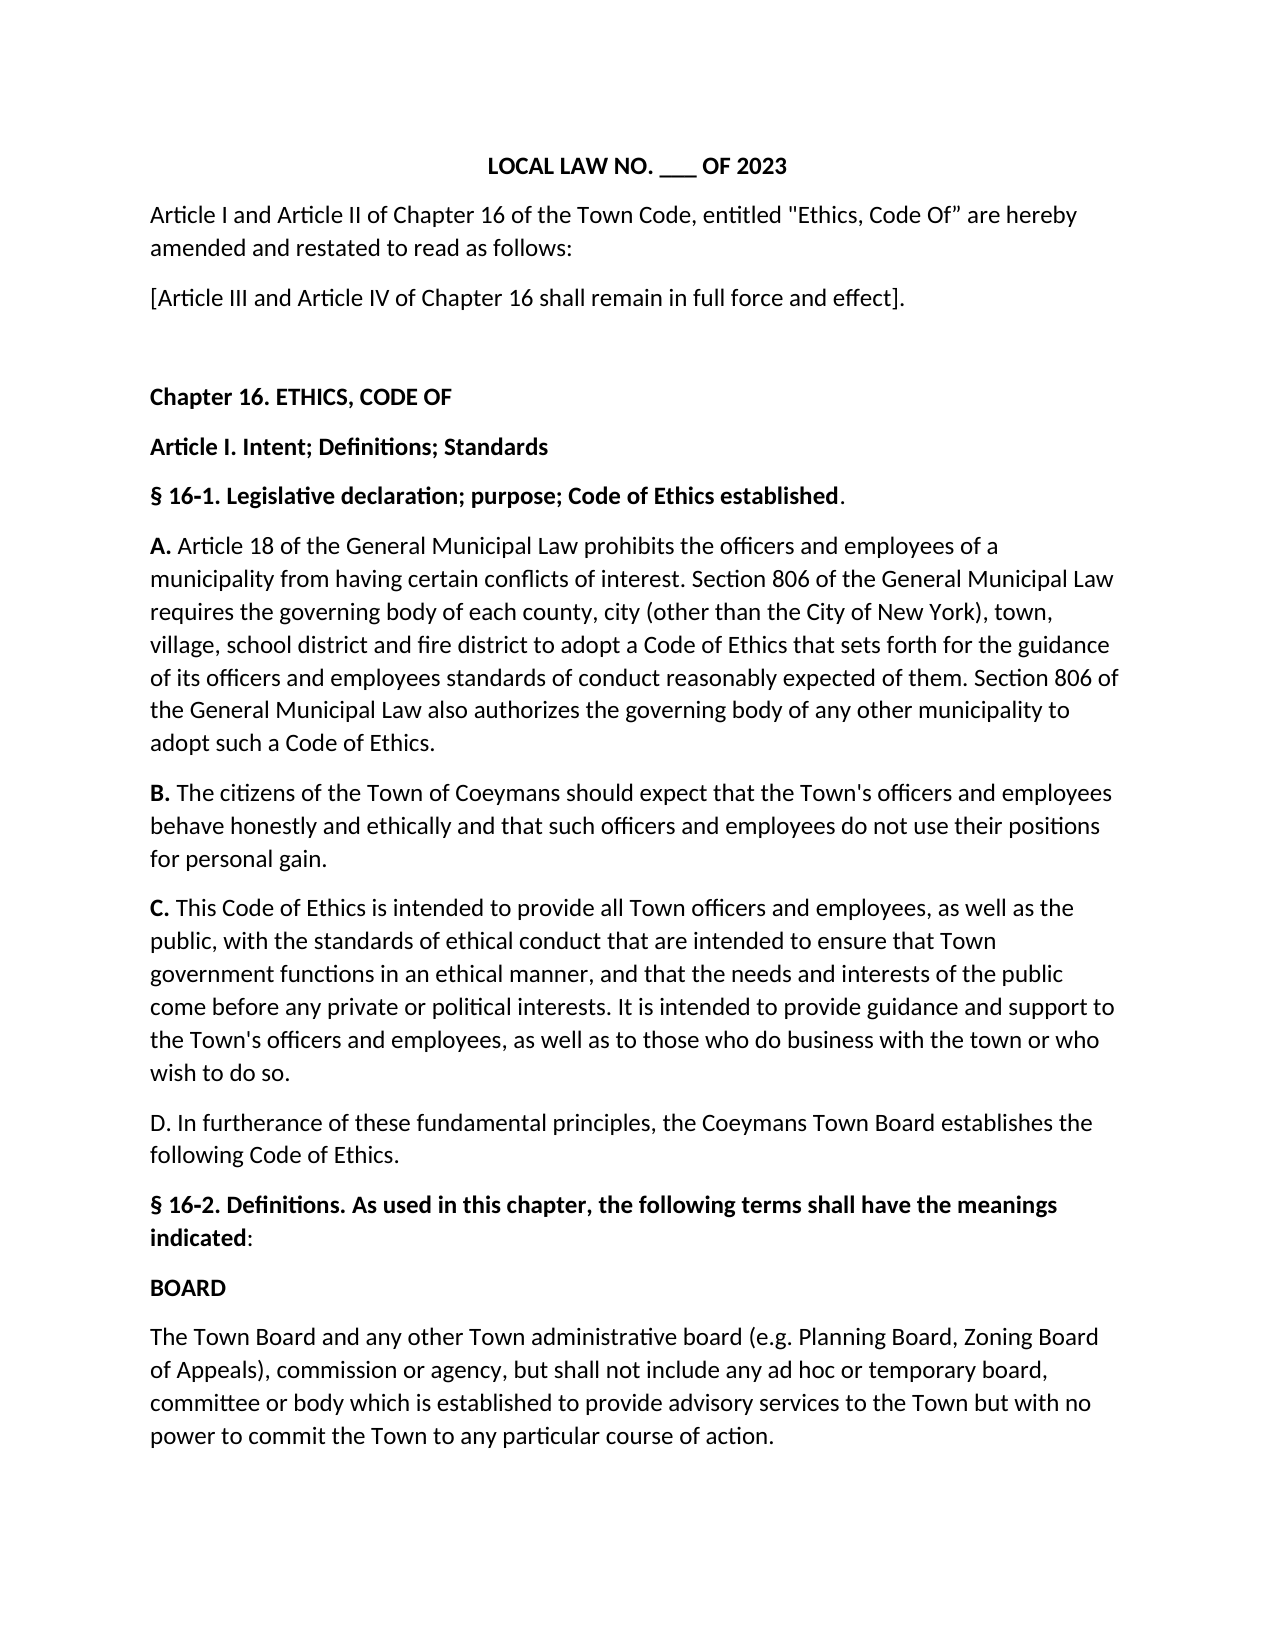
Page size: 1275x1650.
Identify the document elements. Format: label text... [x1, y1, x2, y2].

text A. Article 18 of the General Municipal Law prohibits the officers and employees of a municipality from having certain conflicts of interest. Section 806 of the General Municipal Law requires the governing body of each county, city (other than the City of New York), town, village, school district and fire district to adopt a Code of Ethics that sets forth for the guidance of its officers and employees standards of conduct reasonably expected of them. Section 806 of the General Municipal Law also authorizes the governing body of any other municipality to adopt such a Code of Ethics. [150, 530, 1125, 758]
text B. The citizens of the Town of Coeymans should expect that the Town's officers and employees behave honestly and ethically and that such officers and employees do not use their positions for personal gain. [150, 777, 1125, 873]
text [Article III and Article IV of Chapter 16 shall remain in full force and effect]. [150, 282, 1125, 313]
text Chapter 16. ETHICS, CODE OF [150, 381, 1125, 412]
text Article I. Intent; Definitions; Standards [150, 431, 1125, 461]
text C. This Code of Ethics is intended to provide all Town officers and employees, as well as the public, with the standards of ethical conduct that are intended to ensure that Town government functions in an ethical manner, and that the needs and interests of the public come before any private or political interests. It is intended to provide guidance and support to the Town's officers and employees, as well as to those who do business with the town or who wish to do so. [150, 892, 1125, 1088]
text The Town Board and any other Town administrative board (e.g. Planning Board, Zoning Board of Appeals), commission or agency, but shall not include any ad hoc or temporary board, committee or body which is established to provide advisory services to the Town but with no power to commit the Town to any particular course of action. [150, 1321, 1125, 1451]
text LOCAL LAW NO. ___ OF 2023 [150, 150, 1125, 181]
text BOARD [150, 1272, 1125, 1302]
text D. In furtherance of these fundamental principles, the Coeymans Town Board establishes the following Code of Ethics. [150, 1107, 1125, 1170]
text Article I and Article II of Chapter 16 of the Town Code, entitled "Ethics, Code Of” are hereby amended and restated to read as follows: [150, 199, 1125, 263]
text § 16‐2. Definitions. As used in this chapter, the following terms shall have the meanings indicated: [150, 1189, 1125, 1253]
text § 16‐1. Legislative declaration; purpose; Code of Ethics established. [150, 480, 1125, 511]
